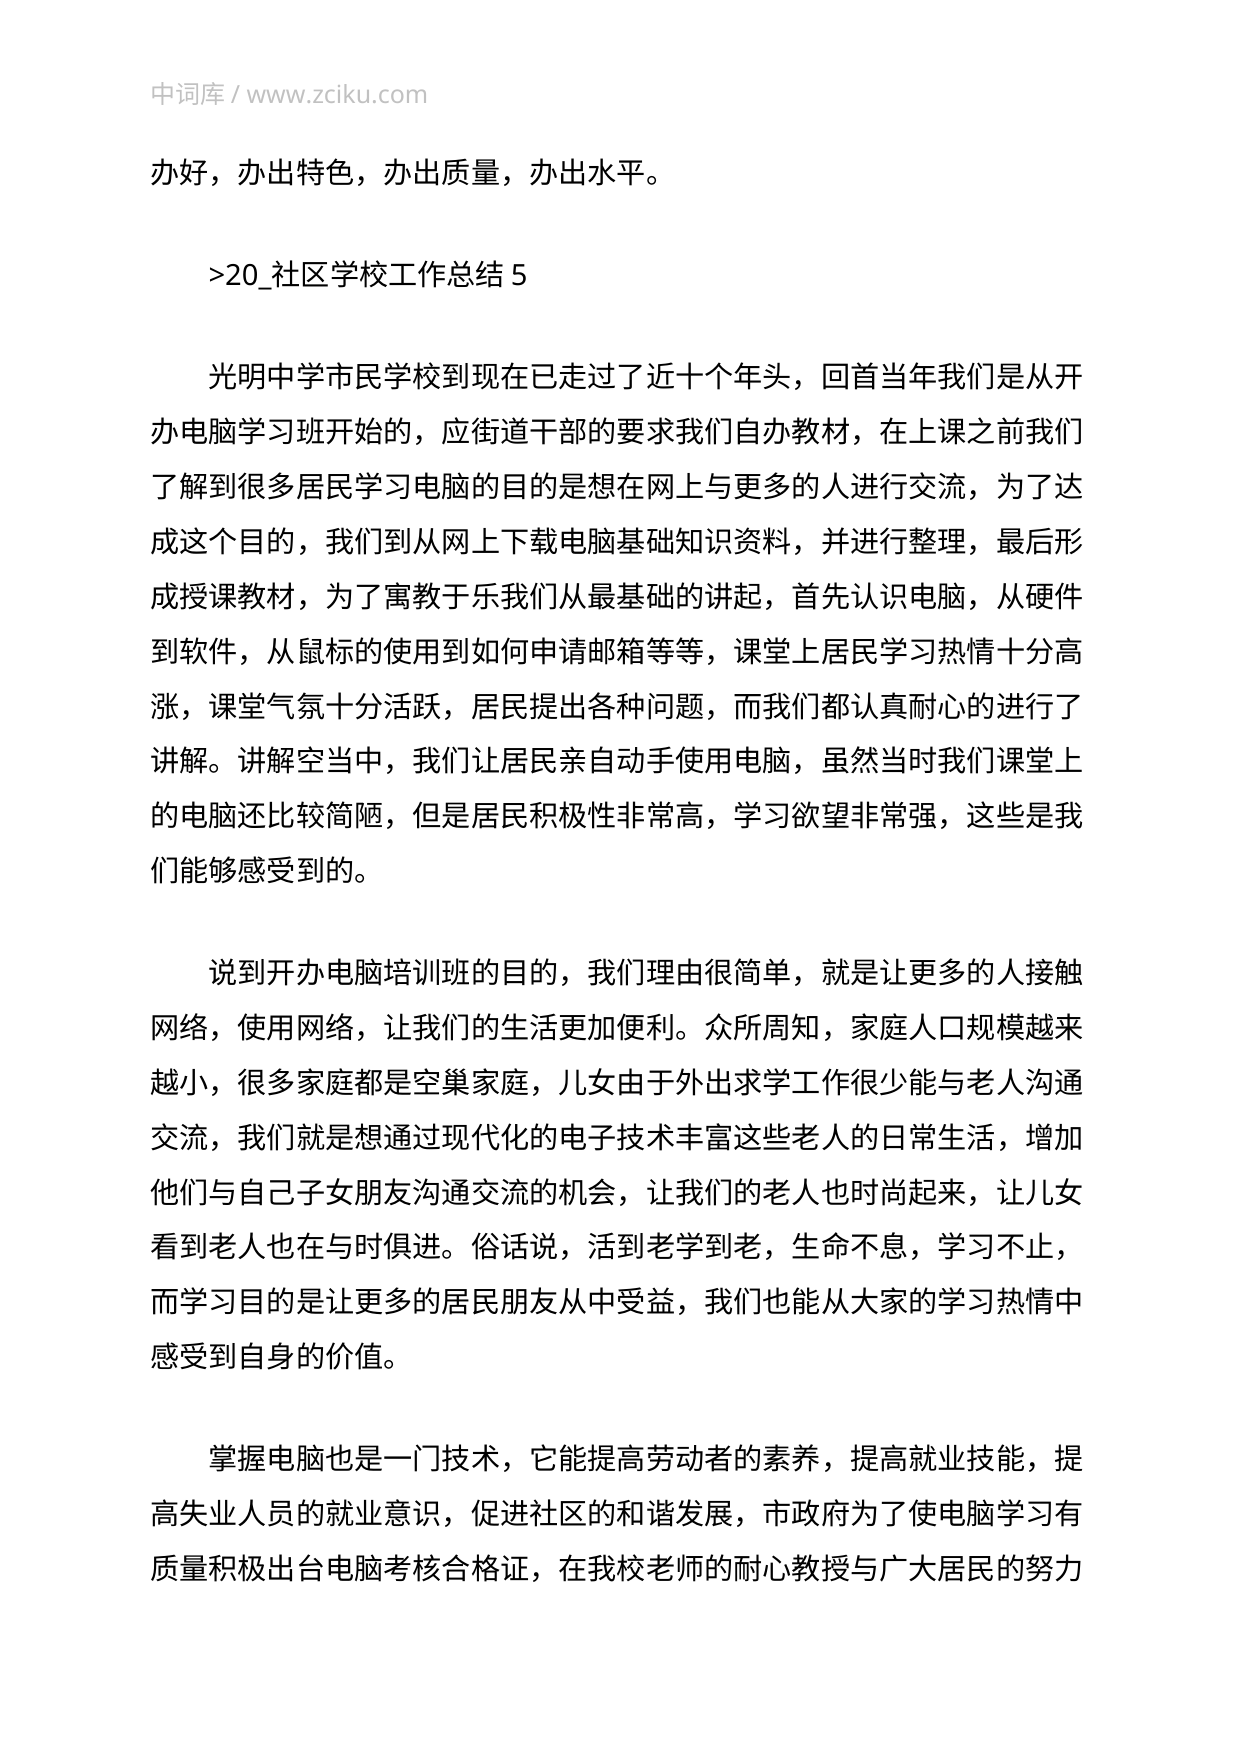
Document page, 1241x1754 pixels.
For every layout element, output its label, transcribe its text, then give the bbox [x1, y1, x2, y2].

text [150, 1436, 1090, 1588]
text 说到开办电脑培训班的目的，我们理由很简单，就是让更多的人接触网络，使用网络，让我们的生活更加便利。众所周知，家庭人口规模越来越小，很多家庭都是空巢家庭，儿女由于外出求学工作很少能与老人沟通交流，我们就是想通过现代化的电子技术丰富这些老人的日常生活，增加他们与自己子女朋友沟通交流的机会，让我们的老人也时尚起来，让儿女看到老人也在与时俱进。俗话说，活到老学到老，生命不息，学习不止，而学习目的是让更多的居民朋友从中受益，我们也能从大家的学习热情中感受到自身的价值。 [150, 949, 1090, 1376]
text 光明中学市民学校到现在已走过了近十个年头，回首当年我们是从开办电脑学习班开始的，应街道干部的要求我们自办教材，在上课之前我们了解到很多居民学习电脑的目的是想在网上与更多的人进行交流，为了达成这个目的，我们到从网上下载电脑基础知识资料，并进行整理，最后形成授课教材，为了寓教于乐我们从最基础的讲起，首先认识电脑，从硬件到软件，从鼠标的使用到如何申请邮箱等等，课堂上居民学习热情十分高涨，课堂气氛十分活跃，居民提出各种问题，而我们都认真耐心的进行了讲解。讲解空当中，我们让居民亲自动手使用电脑，虽然当时我们课堂上的电脑还比较简陋，但是居民积极性非常高，学习欲望非常强，这些是我们能够感受到的。 [150, 354, 1090, 890]
text >20_社区学校工作总结5 [150, 252, 1090, 294]
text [150, 150, 1090, 192]
